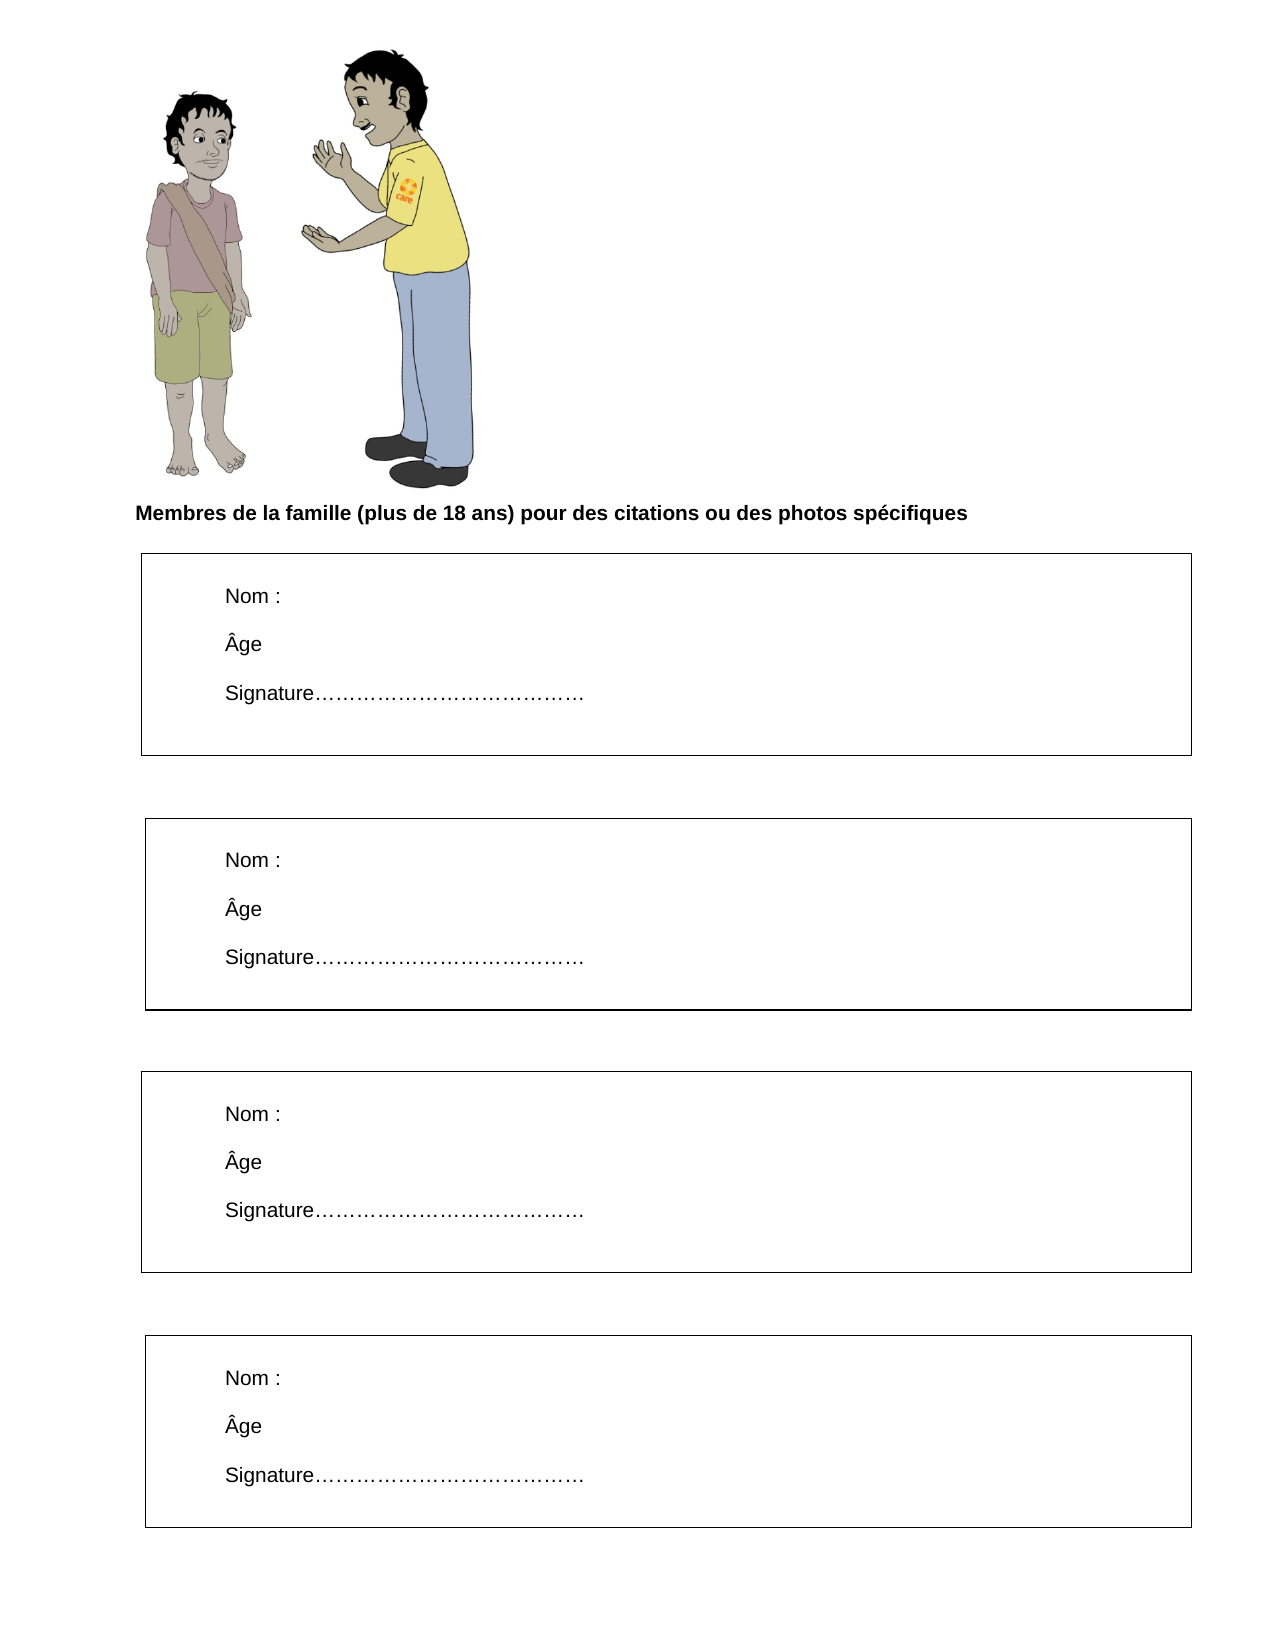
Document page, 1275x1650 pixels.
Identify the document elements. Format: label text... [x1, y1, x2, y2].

text Nom : [146, 819, 1191, 872]
picture [131, 29, 494, 497]
text Âge [142, 629, 1191, 656]
text Signature………………………………… [146, 1459, 1191, 1486]
text Nom : [146, 1336, 1191, 1390]
text Âge [142, 1147, 1191, 1174]
text Membres de la famille (plus de 18 ans) pour des citations ou des photos spécifiques [135, 501, 1107, 525]
text Âge [146, 1411, 1191, 1438]
text Nom : [142, 1072, 1191, 1125]
text Signature………………………………… [146, 942, 1191, 969]
text Signature………………………………… [142, 677, 1191, 704]
text Nom : [142, 554, 1191, 608]
text Âge [146, 893, 1191, 920]
text Signature………………………………… [142, 1195, 1191, 1222]
